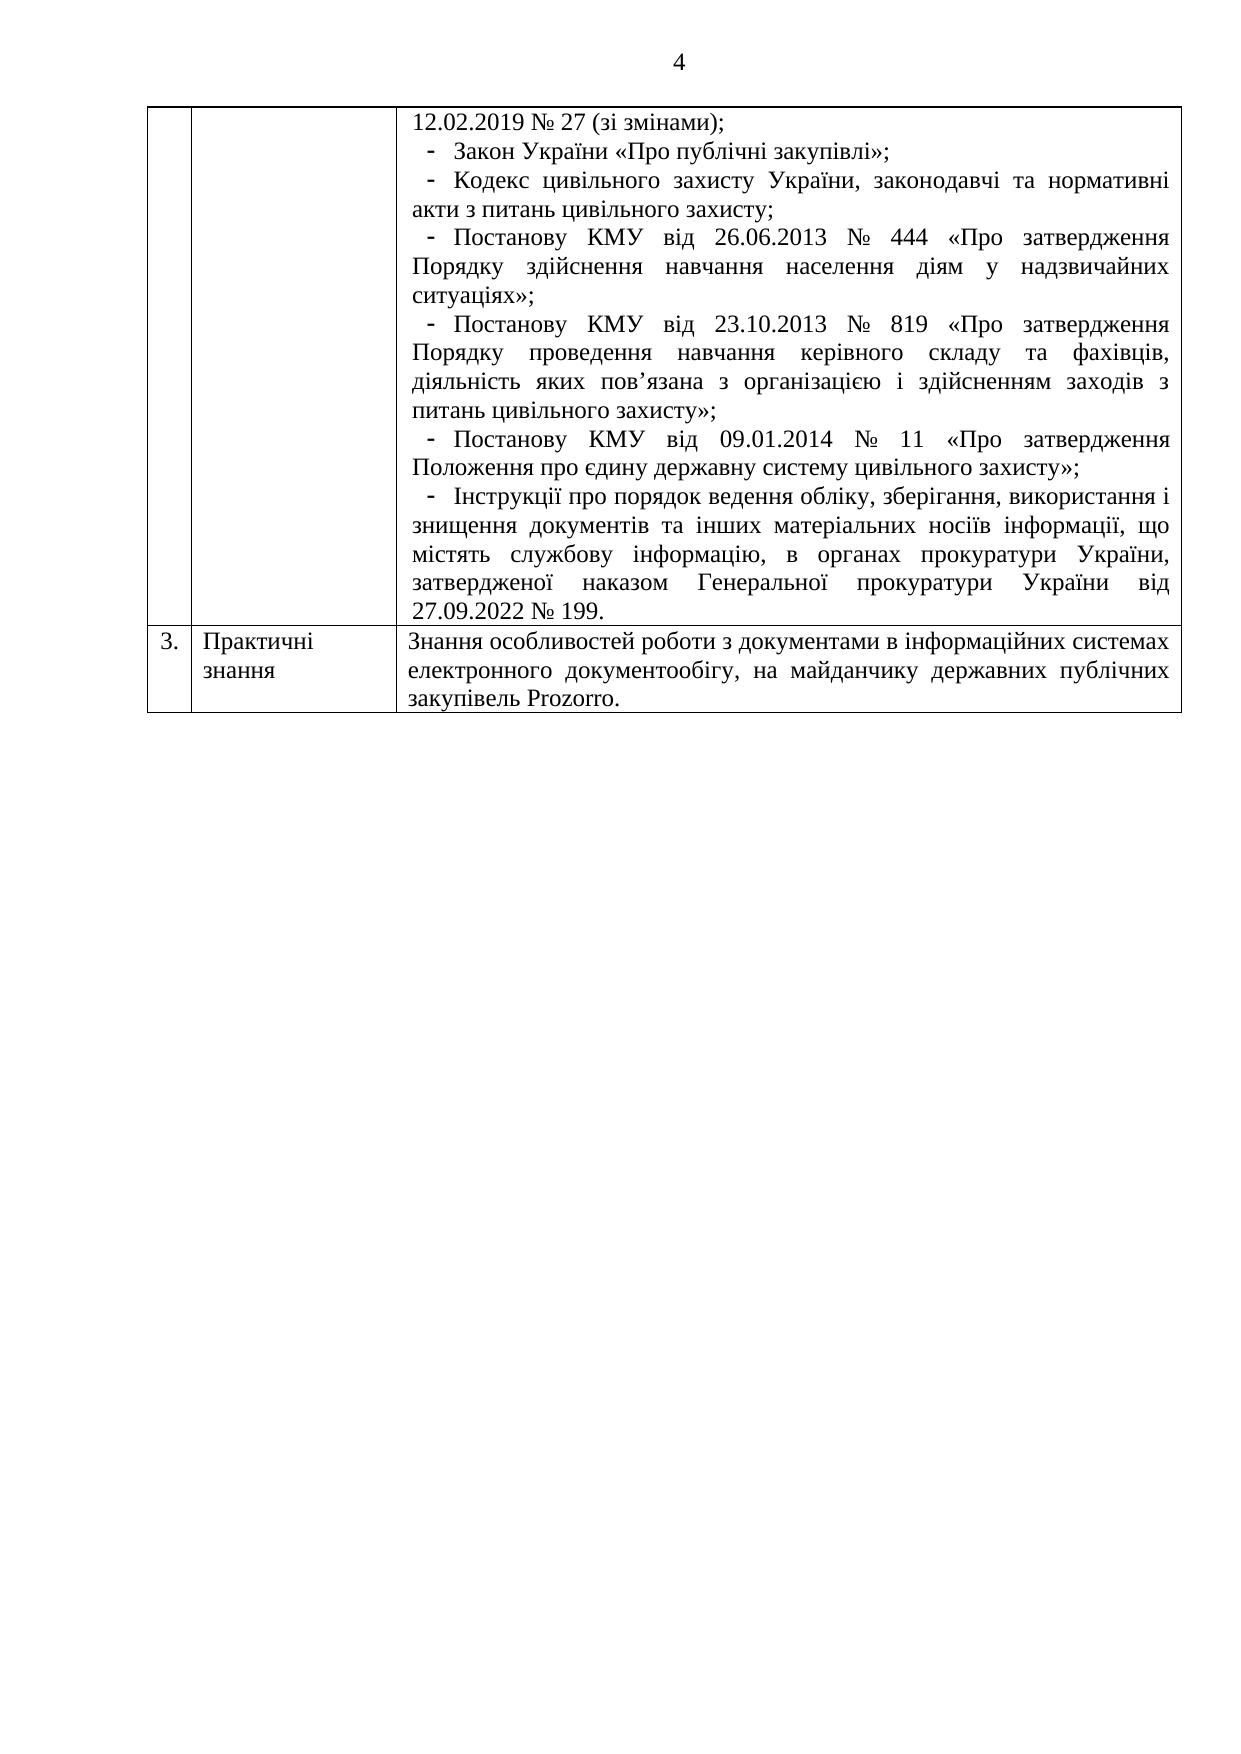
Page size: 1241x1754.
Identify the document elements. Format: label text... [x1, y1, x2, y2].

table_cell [192, 108, 396, 625]
table_cell 2. [148, 108, 191, 625]
table_cell 3. [148, 626, 191, 712]
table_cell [397, 108, 1181, 625]
table_cell Практичні знання [192, 626, 396, 712]
table_cell Знання особливостей роботи з документами в інформаційних системах електронного документообігу, на майданчику державних публічних закупівель Prozorro. [397, 626, 1181, 712]
